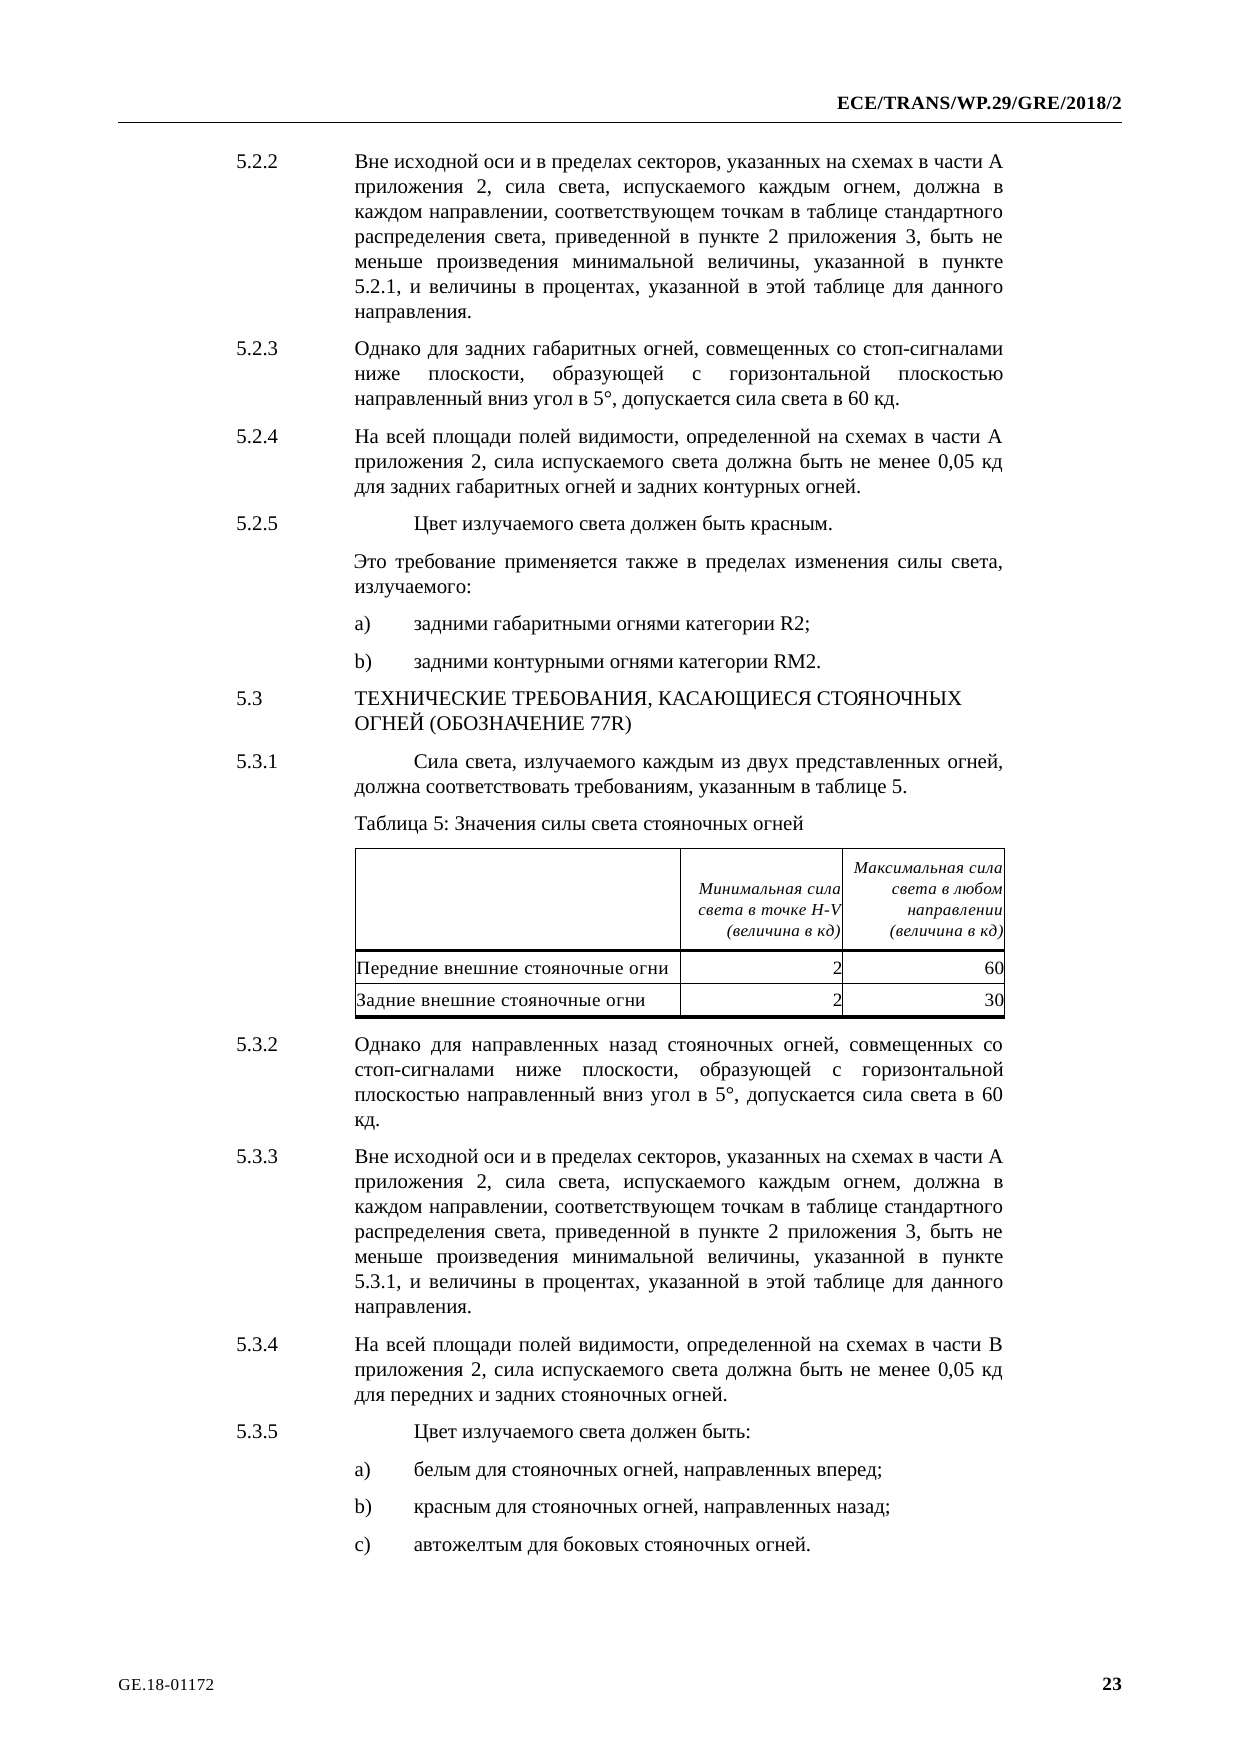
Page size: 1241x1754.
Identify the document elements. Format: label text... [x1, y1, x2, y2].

text 5.2.3 Однако для задних габаритных огней, совмещенных со стоп-сигналами ниже плоскости, образующей с горизонтальной плоскостью направленный вниз угол в 5°, допускается сила света в 60 кд. [236, 335, 1004, 410]
table_header [356, 849, 680, 949]
text 5.3.2 Однако для направленных назад стояночных огней, совмещенных со стоп-сигналами ниже плоскости, образующей с горизонтальной плоскостью направленный вниз угол в 5°, допускается сила света в 60 кд. [236, 1031, 1004, 1131]
table_header Минимальная сила света в точке H-V (величина в кд) [681, 849, 842, 949]
text b) красным для стояночных огней, направленных назад; [354, 1493, 1004, 1518]
table_cell 60 [843, 952, 1004, 983]
text Таблица 5: Значения силы света стояночных огней [354, 810, 1004, 835]
text c) автожелтым для боковых стояночных огней. [354, 1531, 1004, 1556]
table_header Максимальная сила света в любом направлении (величина в кд) [843, 849, 1004, 949]
text 5.2.5 Цвет излучаемого света должен быть красным. [236, 510, 1004, 535]
text b) задними контурными огнями категории RM2. [354, 648, 1004, 673]
text 5.3.3 Вне исходной оси и в пределах секторов, указанных на схемах в части А приложения 2, сила света, испускаемого каждым огнем, должна в каждом направлении, соответствующем точкам в таблице стандартного распределения света, приведенной в пункте 2 приложения 3, быть не меньше произведения минимальной величины, указанной в пункте 5.3.1, и величины в процентах, указанной в этой таблице для данного направления. [236, 1143, 1004, 1318]
table_cell 2 [681, 984, 842, 1015]
text Это требование применяется также в пределах изменения силы света, излучаемого: [353, 548, 1004, 598]
table_cell 2 [681, 952, 842, 983]
text 5.2.4 На всей площади полей видимости, определенной на схемах в части А приложения 2, сила испускаемого света должна быть не менее 0,05 кд для задних габаритных огней и задних контурных огней. [236, 423, 1004, 498]
text 5.3 ТЕХНИЧЕСКИЕ ТРЕБОВАНИЯ, КАСАЮЩИЕСЯ СТОЯНОЧНЫХ ОГНЕЙ (ОБОЗНАЧЕНИЕ 77R) [236, 685, 1004, 735]
text 5.3.1 Сила света, излучаемого каждым из двух представленных огней, должна соответствовать требованиям, указанным в таблице 5. [236, 748, 1004, 798]
text 5.3.5 Цвет излучаемого света должен быть: [236, 1418, 1004, 1443]
text a) белым для стояночных огней, направленных вперед; [354, 1456, 1004, 1481]
table_cell Передние внешние стояночные огни [356, 952, 680, 983]
text a) задними габаритными огнями категории R2; [354, 610, 1004, 635]
table_cell 30 [843, 984, 1004, 1015]
table_cell Задние внешние стояночные огни [356, 984, 680, 1015]
text 5.3.4 На всей площади полей видимости, определенной на схемах в части B приложения 2, сила испускаемого света должна быть не менее 0,05 кд для передних и задних стояночных огней. [236, 1331, 1004, 1406]
text 5.2.2 Вне исходной оси и в пределах секторов, указанных на схемах в части А приложения 2, сила света, испускаемого каждым огнем, должна в каждом направлении, соответствующем точкам в таблице стандартного распределения света, приведенной в пункте 2 приложения 3, быть не меньше произведения минимальной величины, указанной в пункте 5.2.1, и величины в процентах, указанной в этой таблице для данного направления. [236, 148, 1004, 323]
